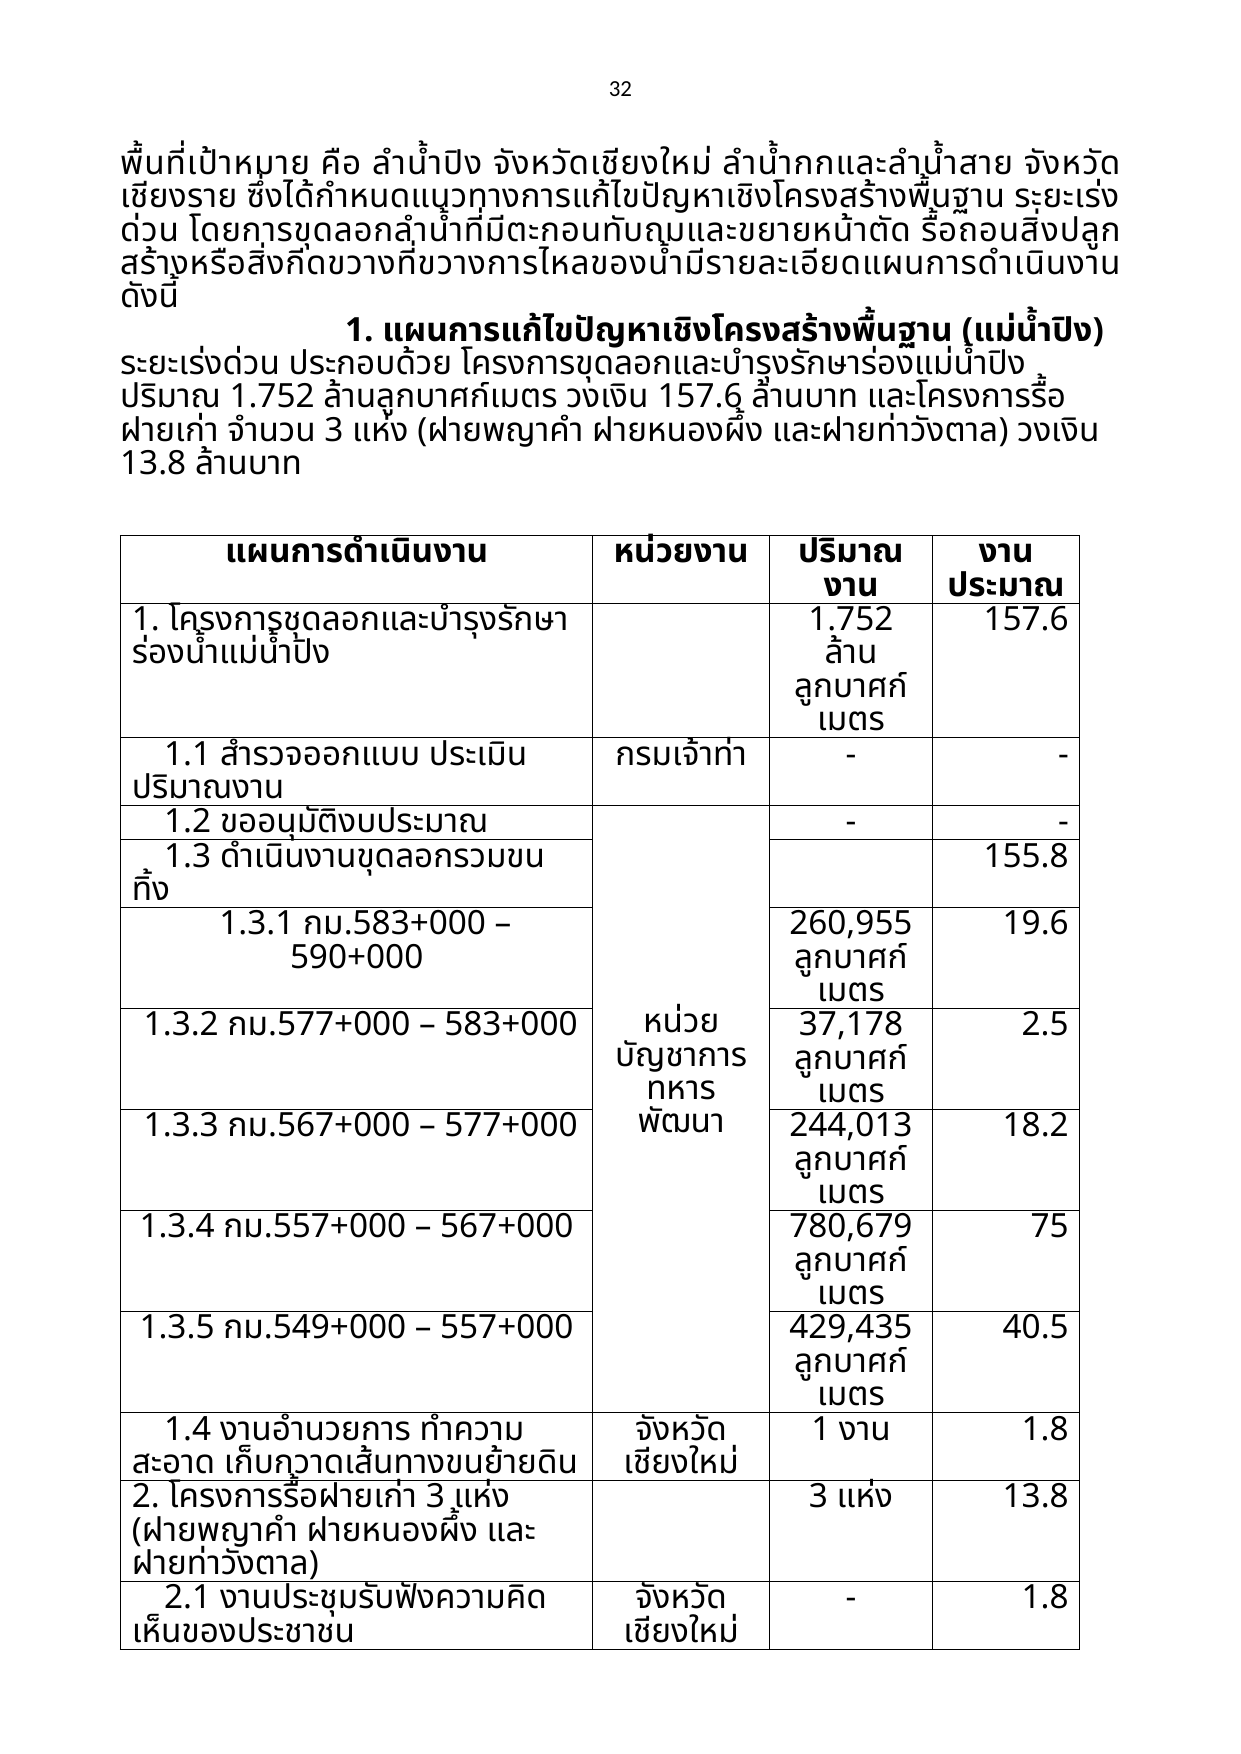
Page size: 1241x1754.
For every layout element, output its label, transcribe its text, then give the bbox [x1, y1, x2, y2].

table_cell - [770, 806, 932, 839]
table_cell 157.6 [933, 604, 1079, 737]
table_cell 1.3.1 กม.583+000 – 590+000 [121, 908, 592, 1008]
table_cell 2.5 [933, 1009, 1079, 1109]
table_cell 2.1 งานประชุมรับฟังความคิดเห็นของประชาชน [121, 1582, 592, 1649]
table_cell 260,955 ลูกบาศก์เมตร [770, 908, 932, 1008]
text 1. แผนการแก้ไขปัญหาเชิงโครงสร้างพื้นฐาน (แม่น้ำปิง) ระยะเร่งด่วน ประกอบด้วย โครงการขุดลอกและบำรุงรักษาร่องแม่น้ำปิง ปริมาณ 1.752 ล้านลูกบาศก์เมตร วงเงิน 157.6 ล้านบาท และโครงการรื้อฝายเก่า จำนวน 3 แห่ง (ฝายพญาคำ ฝายหนองผึ้ง และฝายท่าวังตาล) วงเงิน 13.8 ล้านบาท [120, 314, 1120, 481]
table_cell - [770, 1582, 932, 1649]
table_cell - [933, 806, 1079, 839]
table_cell จังหวัดเชียงใหม่ [593, 1413, 769, 1480]
table_cell 19.6 [933, 908, 1079, 1008]
table_cell 244,013 ลูกบาศก์เมตร [770, 1110, 932, 1210]
table_cell 13.8 [933, 1481, 1079, 1581]
table_cell 780,679 ลูกบาศก์เมตร [770, 1211, 932, 1311]
table_cell 155.8 [933, 840, 1079, 907]
table_cell 37,178 ลูกบาศก์เมตร [770, 1009, 932, 1109]
table_cell [770, 840, 932, 907]
table_cell 1.4 งานอำนวยการ ทำความสะอาด เก็บกวาดเส้นทางขนย้ายดิน [121, 1413, 592, 1480]
table_cell 40.5 [933, 1312, 1079, 1412]
table_cell จังหวัดเชียงใหม่ [593, 1582, 769, 1649]
table_cell 1.3.4 กม.557+000 – 567+000 [121, 1211, 592, 1311]
table_cell 429,435 ลูกบาศก์เมตร [770, 1312, 932, 1412]
table_cell 3 แห่ง [770, 1481, 932, 1581]
table_header งานประมาณ [933, 536, 1079, 603]
table_cell 1. โครงการชุดลอกและบำรุงรักษาร่องน้ำแม่น้ำปิง [121, 604, 592, 737]
table_cell 1.3.2 กม.577+000 – 583+000 [121, 1009, 592, 1109]
table_cell 1.8 [933, 1582, 1079, 1649]
table_cell - [933, 738, 1079, 805]
table_cell 1.1 สำรวจออกแบบ ประเมินปริมาณงาน [121, 738, 592, 805]
table_header ปริมาณงาน [770, 536, 932, 603]
table_cell 18.2 [933, 1110, 1079, 1210]
table_cell 1 งาน [770, 1413, 932, 1480]
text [120, 148, 1120, 314]
table_cell 1.8 [933, 1413, 1079, 1480]
table_cell [593, 1481, 769, 1581]
table_cell 1.2 ขออนุมัติงบประมาณ [121, 806, 592, 839]
table_cell 1.3 ดำเนินงานขุดลอกรวมขนทิ้ง [121, 840, 592, 907]
table_cell 1.752 ล้านลูกบาศก์เมตร [770, 604, 932, 737]
table_cell [593, 604, 769, 737]
table_cell 1.3.3 กม.567+000 – 577+000 [121, 1110, 592, 1210]
table_cell หน่วยบัญชาการ ทหารพัฒนา [593, 806, 769, 1412]
table_cell 2. โครงการรื้อฝายเก่า 3 แห่ง (ฝายพญาคำ ฝายหนองผึ้ง และฝายท่าวังตาล) [121, 1481, 592, 1581]
table_header หน่วยงาน [593, 536, 769, 603]
table_header แผนการดำเนินงาน [121, 536, 592, 603]
table_cell กรมเจ้าท่า [593, 738, 769, 805]
table_cell - [770, 738, 932, 805]
table_cell 75 [933, 1211, 1079, 1311]
table_cell 1.3.5 กม.549+000 – 557+000 [121, 1312, 592, 1412]
